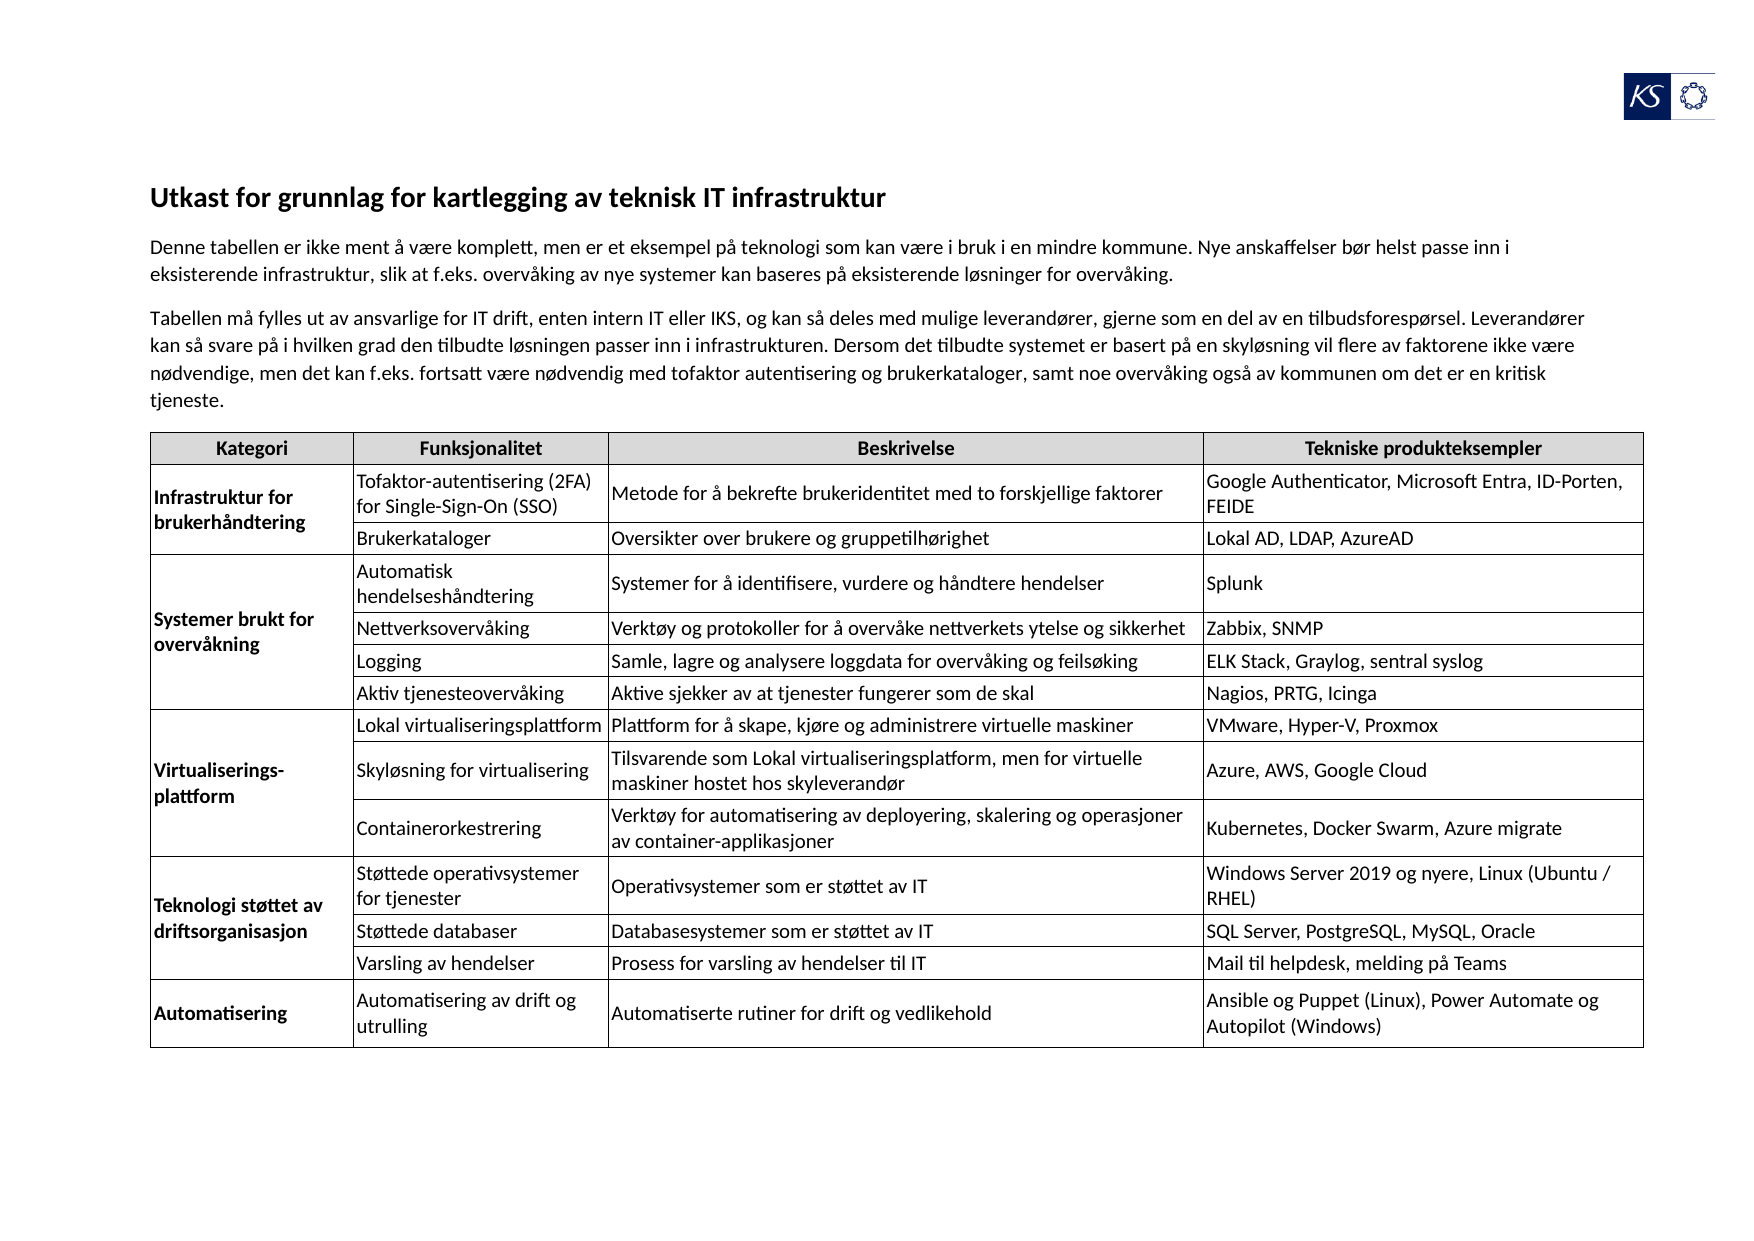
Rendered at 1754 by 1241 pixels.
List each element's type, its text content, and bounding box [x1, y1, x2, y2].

table_cell Systemer brukt for overvåkning [151, 555, 353, 708]
table_cell Ansible og Puppet (Linux), Power Automate og Autopilot (Windows) [1204, 980, 1643, 1047]
table_cell Splunk [1204, 555, 1643, 612]
table_cell Prosess for varsling av hendelser til IT [609, 947, 1203, 978]
table_cell Skyløsning for virtualisering [354, 742, 608, 798]
table_cell Varsling av hendelser [354, 947, 608, 978]
table_cell Aktive sjekker av at tjenester fungerer som de skal [609, 677, 1203, 708]
table_cell Azure, AWS, Google Cloud [1204, 742, 1643, 798]
table_cell Google Authenticator, Microsoft Entra, ID-Porten, FEIDE [1204, 465, 1643, 522]
table_header Funksjonalitet [354, 433, 608, 464]
table_cell Containerorkestrering [354, 800, 608, 856]
text Tabellen må fylles ut av ansvarlige for IT drift, enten intern IT eller IKS, og kan så deles med mulige leverandører, gjerne som en del av en tilbudsforespørsel. Leverandører kan så svare på i hvilken grad den tilbudte løsningen passer inn i infrastrukturen. Dersom det tilbudte systemet er basert på en skyløsning vil flere av faktorene ikke være nødvendige, men det kan f.eks. fortsatt være nødvendig med tofaktor autentisering og brukerkataloger, samt noe overvåking også av kommunen om det er en kritisk tjeneste. [150, 305, 1604, 413]
table_header Kategori [151, 433, 353, 464]
table_cell Teknologi støttet av driftsorganisasjon [151, 857, 353, 978]
table_cell Tofaktor-autentisering (2FA) for Single-Sign-On (SSO) [354, 465, 608, 522]
table_cell Mail til helpdesk, melding på Teams [1204, 947, 1643, 978]
table_cell Zabbix, SNMP [1204, 613, 1643, 644]
table_cell Aktiv tjenesteovervåking [354, 677, 608, 708]
table_cell Nettverksovervåking [354, 613, 608, 644]
table_cell Verktøy og protokoller for å overvåke nettverkets ytelse og sikkerhet [609, 613, 1203, 644]
table_cell Logging [354, 645, 608, 676]
table_cell SQL Server, PostgreSQL, MySQL, Oracle [1204, 915, 1643, 946]
table_cell VMware, Hyper-V, Proxmox [1204, 710, 1643, 741]
table_cell Systemer for å identifisere, vurdere og håndtere hendelser [609, 555, 1203, 612]
table_cell Verktøy for automatisering av deployering, skalering og operasjoner av container-applikasjoner [609, 800, 1203, 856]
table_cell Windows Server 2019 og nyere, Linux (Ubuntu / RHEL) [1204, 857, 1643, 914]
table_cell Kubernetes, Docker Swarm, Azure migrate [1204, 800, 1643, 856]
table_cell Virtualiserings- plattform [151, 710, 353, 856]
table_cell Automatisering [151, 980, 353, 1047]
table_cell Oversikter over brukere og gruppetilhørighet [609, 523, 1203, 554]
table_cell Nagios, PRTG, Icinga [1204, 677, 1643, 708]
table_cell Automatisk hendelseshåndtering [354, 555, 608, 612]
table_cell Infrastruktur for brukerhåndtering [151, 465, 353, 554]
text Denne tabellen er ikke ment å være komplett, men er et eksempel på teknologi som kan være i bruk i en mindre kommune. Nye anskaffelser bør helst passe inn i eksisterende infrastruktur, slik at f.eks. overvåking av nye systemer kan baseres på eksisterende løsninger for overvåking. [150, 234, 1604, 287]
table_cell ELK Stack, Graylog, sentral syslog [1204, 645, 1643, 676]
table_cell Lokal virtualiseringsplattform [354, 710, 608, 741]
table_cell Automatisering av drift og utrulling [354, 980, 608, 1047]
table_cell Støttede databaser [354, 915, 608, 946]
table_cell Plattform for å skape, kjøre og administrere virtuelle maskiner [609, 710, 1203, 741]
table_header Tekniske produkteksempler [1204, 433, 1643, 464]
table_cell Lokal AD, LDAP, AzureAD [1204, 523, 1643, 554]
table_cell Tilsvarende som Lokal virtualiseringsplatform, men for virtuelle maskiner hostet hos skyleverandør [609, 742, 1203, 798]
picture [1623, 73, 1716, 120]
table_cell Brukerkataloger [354, 523, 608, 554]
table_cell Støttede operativsystemer for tjenester [354, 857, 608, 914]
table_cell Databasesystemer som er støttet av IT [609, 915, 1203, 946]
table_cell Samle, lagre og analysere loggdata for overvåking og feilsøking [609, 645, 1203, 676]
text Utkast for grunnlag for kartlegging av teknisk IT infrastruktur [150, 179, 1604, 214]
table_cell Operativsystemer som er støttet av IT [609, 857, 1203, 914]
table_cell Automatiserte rutiner for drift og vedlikehold [609, 980, 1203, 1047]
table_cell Metode for å bekrefte brukeridentitet med to forskjellige faktorer [609, 465, 1203, 522]
table_header Beskrivelse [609, 433, 1203, 464]
